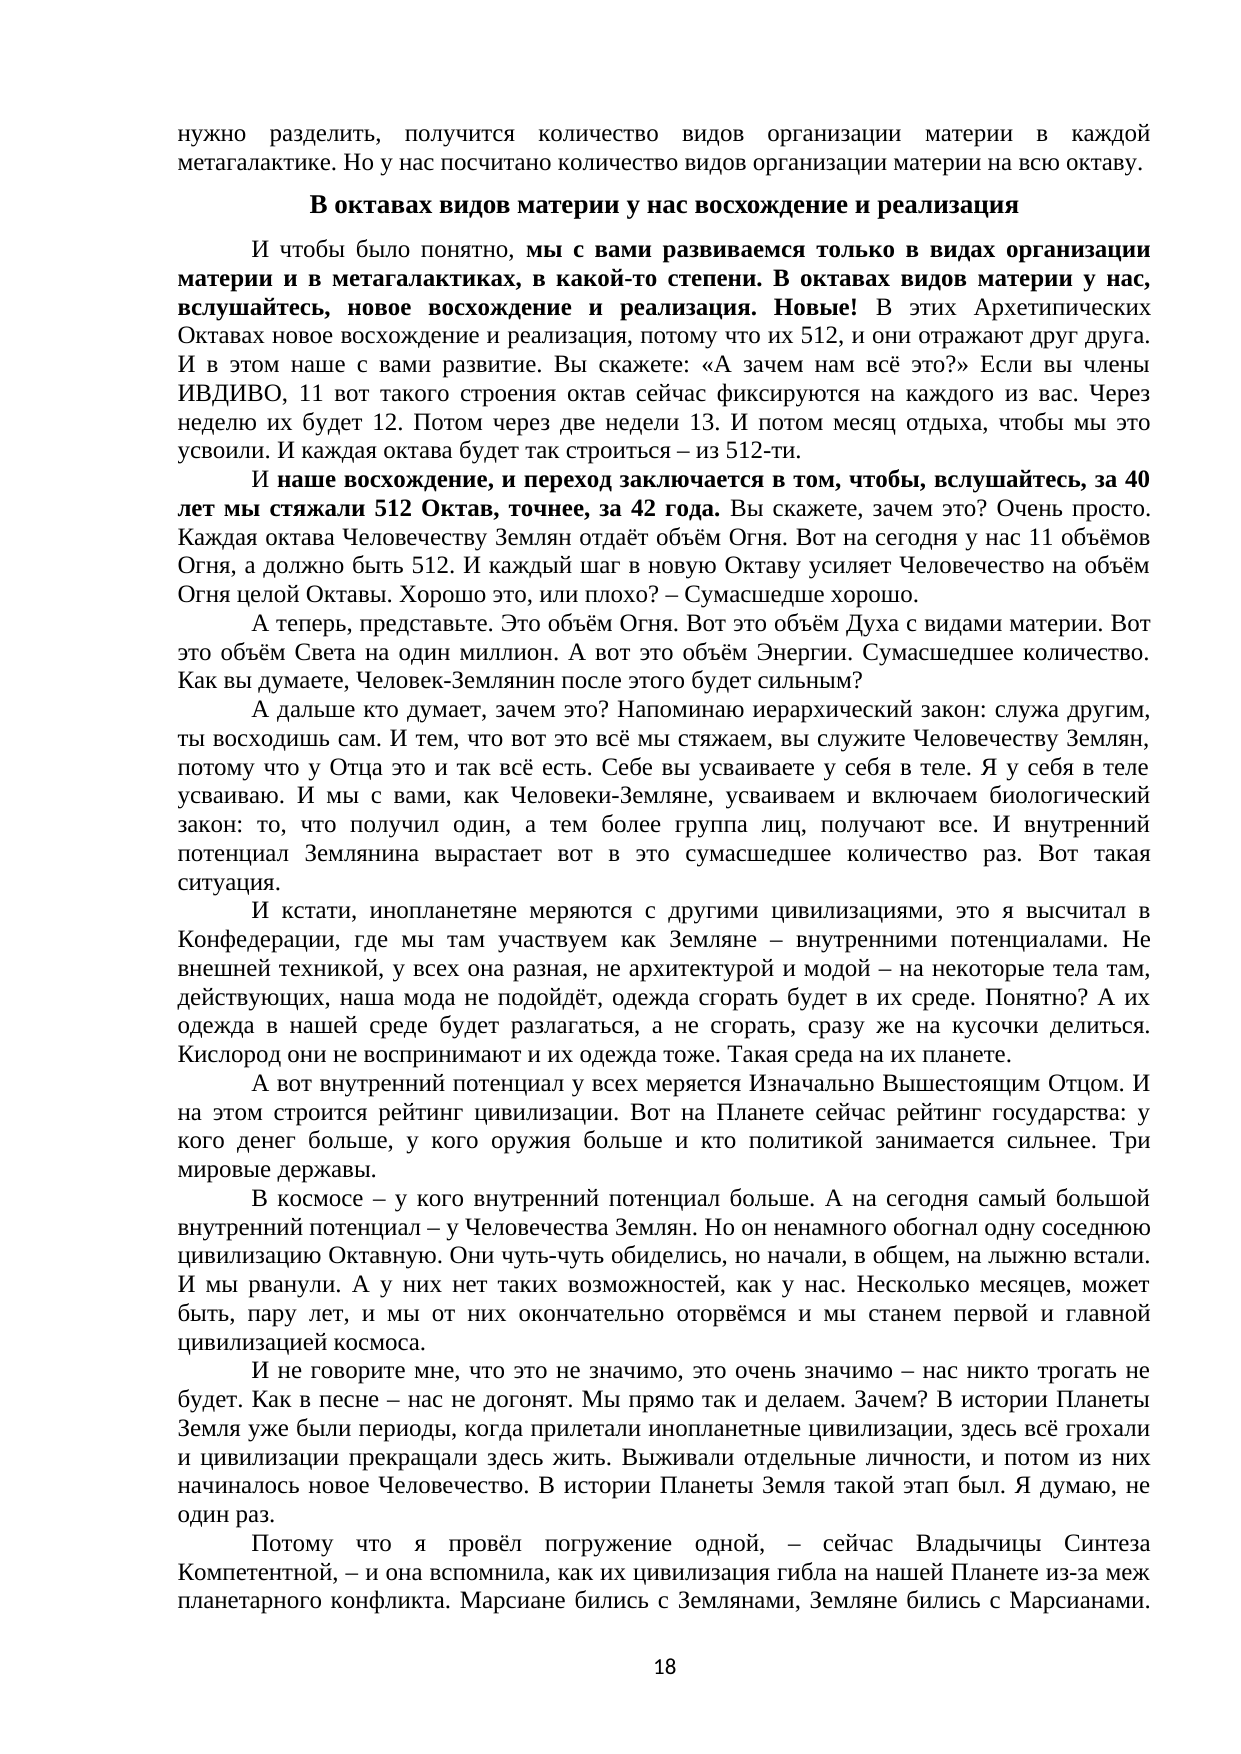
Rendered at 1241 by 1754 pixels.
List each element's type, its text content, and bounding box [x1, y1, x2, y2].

text И чтобы было понятно, мы с вами развиваемся только в видах организации материи и в метагалактиках, в какой-то степени. В октавах видов материи у нас, вслушайтесь, новое восхождение и реализация. Новые! В этих Архетипических Октавах новое восхождение и реализация, потому что их 512, и они отражают друг друга. И в этом наше с вами развитие. Вы скажете: «А зачем нам всё это?» Если вы члены ИВДИВО, 11 вот такого строения октав сейчас фиксируются на каждого из вас. Через неделю их будет 12. Потом через две недели 13. И потом месяц отдыха, чтобы мы это усвоили. И каждая октава будет так строиться – из 512-ти. [177, 234, 1152, 464]
text И наше восхождение, и переход заключается в том, чтобы, вслушайтесь, за 40 лет мы стяжали 512 Октав, точнее, за 42 года. Вы скажете, зачем это? Очень просто. Каждая октава Человечеству Землян отдаёт объём Огня. Вот на сегодня у нас 11 объёмов Огня, а должно быть 512. И каждый шаг в новую Октаву усиляет Человечество на объём Огня целой Октавы. Хорошо это, или плохо? – Сумасшедше хорошо. [177, 464, 1152, 608]
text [177, 118, 1152, 176]
text В космосе – у кого внутренний потенциал больше. А на сегодня самый большой внутренний потенциал – у Человечества Землян. Но он ненамного обогнал одну соседнюю цивилизацию Октавную. Они чуть-чуть обиделись, но начали, в общем, на лыжню встали. И мы рванули. А у них нет таких возможностей, как у нас. Несколько месяцев, может быть, пару лет, и мы от них окончательно оторвёмся и мы станем первой и главной цивилизацией космоса. [177, 1183, 1152, 1355]
text В октавах видов материи у нас восхождение и реализация [177, 188, 1152, 219]
text А вот внутренний потенциал у всех меряется Изначально Вышестоящим Отцом. И на этом строится рейтинг цивилизации. Вот на Планете сейчас рейтинг государства: у кого денег больше, у кого оружия больше и кто политикой занимается сильнее. Три мировые державы. [177, 1068, 1152, 1183]
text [177, 1528, 1152, 1614]
text И не говорите мне, что это не значимо, это очень значимо – нас никто трогать не будет. Как в песне – нас не догонят. Мы прямо так и делаем. Зачем? В истории Планеты Земля уже были периоды, когда прилетали инопланетные цивилизации, здесь всё грохали и цивилизации прекращали здесь жить. Выживали отдельные личности, и потом из них начиналось новое Человечество. В истории Планеты Земля такой этап был. Я думаю, не один раз. [177, 1355, 1152, 1528]
text А теперь, представьте. Это объём Огня. Вот это объём Духа с видами материи. Вот это объём Света на один миллион. А вот это объём Энергии. Сумасшедшее количество. Как вы думаете, Человек-Землянин после этого будет сильным? [177, 608, 1152, 694]
text И кстати, инопланетяне меряются с другими цивилизациями, это я высчитал в Конфедерации, где мы там участвуем как Земляне – внутренними потенциалами. Не внешней техникой, у всех она разная, не архитектурой и модой – на некоторые тела там, действующих, наша мода не подойдёт, одежда сгорать будет в их среде. Понятно? А их одежда в нашей среде будет разлагаться, а не сгорать, сразу же на кусочки делиться. Кислород они не воспринимают и их одежда тоже. Такая среда на их планете. [177, 895, 1152, 1068]
text А дальше кто думает, зачем это? Напоминаю иерархический закон: служа другим, ты восходишь сам. И тем, что вот это всё мы стяжаем, вы служите Человечеству Землян, потому что у Отца это и так всё есть. Себе вы усваиваете у себя в теле. Я у себя в теле усваиваю. И мы с вами, как Человеки-Земляне, усваиваем и включаем биологический закон: то, что получил один, а тем более группа лиц, получают все. И внутренний потенциал Землянина вырастает вот в это сумасшедшее количество раз. Вот такая ситуация. [177, 694, 1152, 895]
